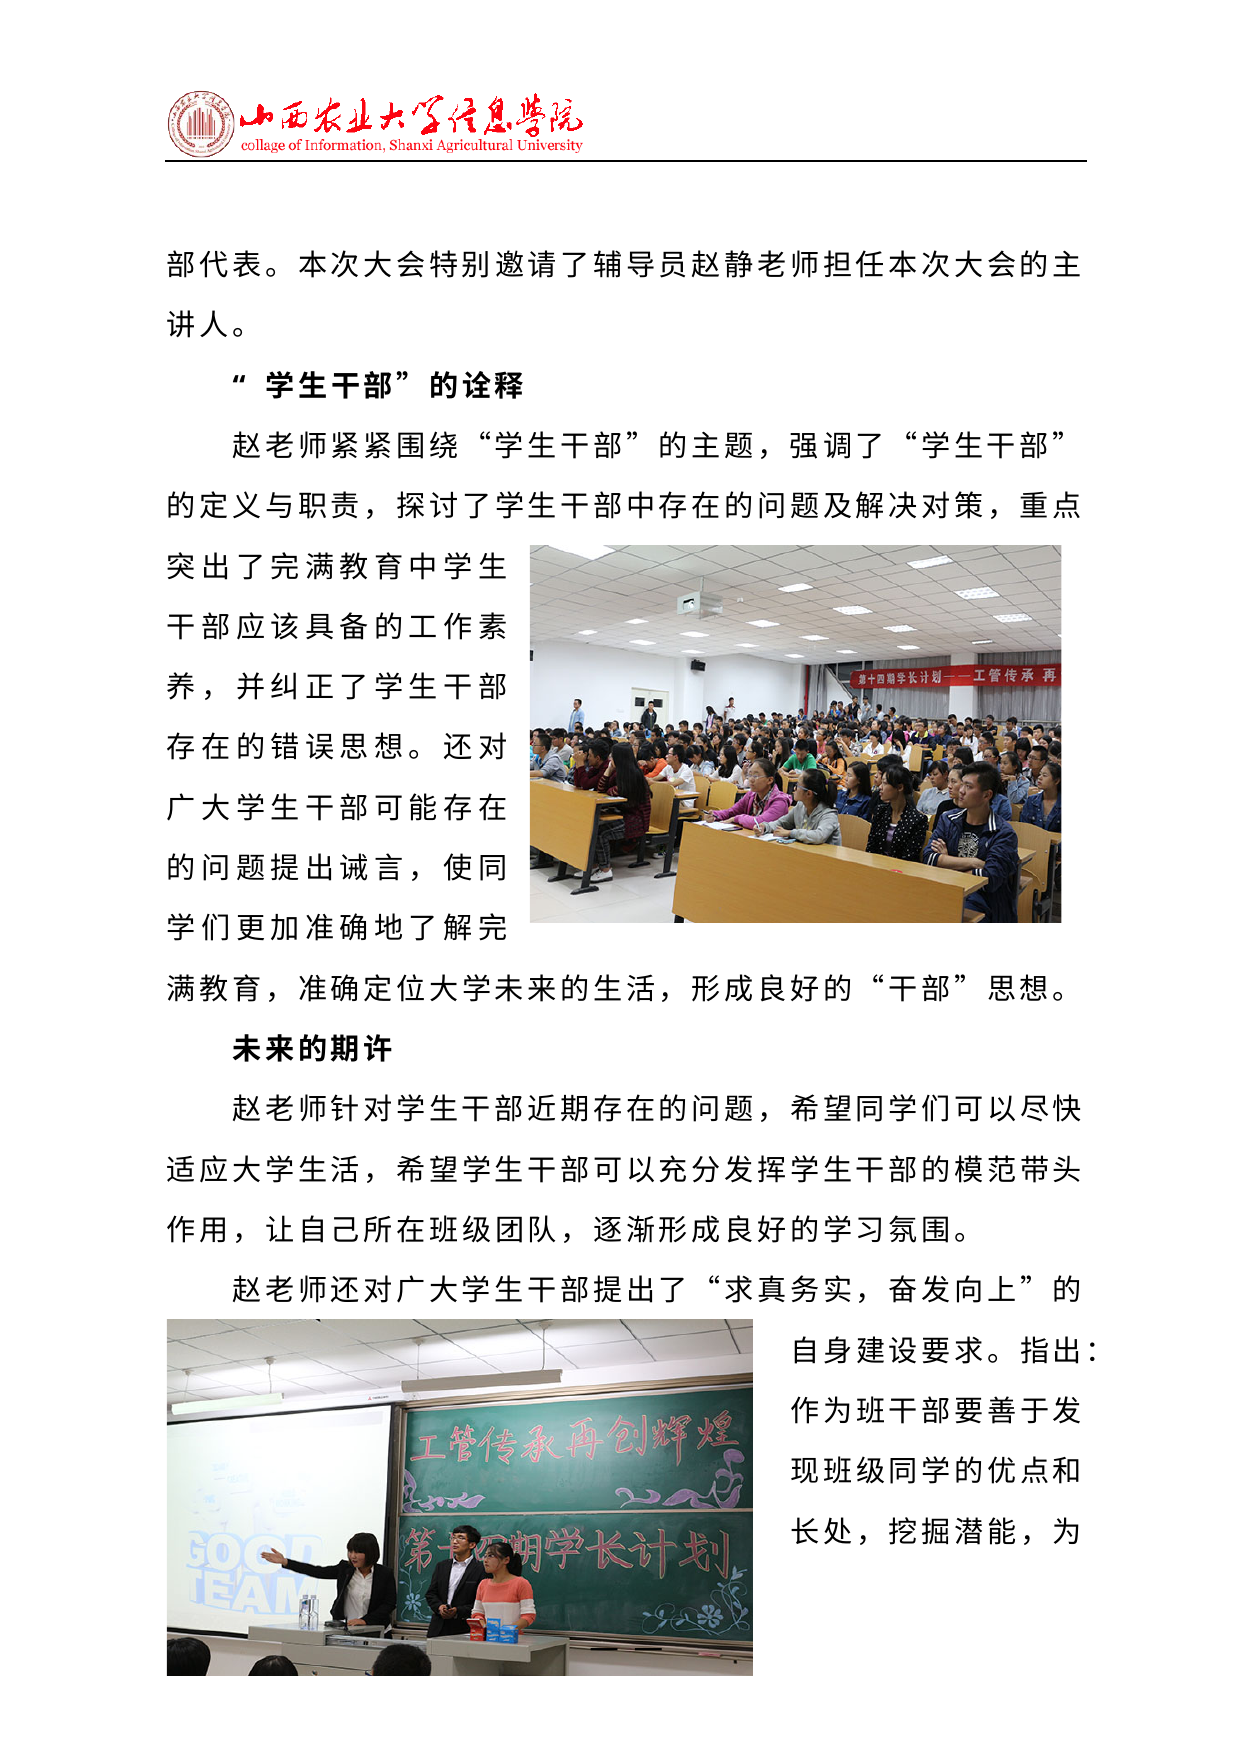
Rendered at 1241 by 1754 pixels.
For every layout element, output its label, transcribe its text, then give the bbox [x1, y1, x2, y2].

text 未来的期许 [167, 1017, 1085, 1077]
picture [166, 1319, 753, 1676]
picture [165, 88, 589, 158]
text 赵老师针对学生干部近期存在的问题，希望同学们可以尽快适应大学生活，希望学生干部可以充分发挥学生干部的模范带头作用，让自己所在班级团队，逐渐形成良好的学习氛围。 [167, 1077, 1085, 1258]
text 当炎炎的烈日渐渐褪去，瑟瑟的秋风缓缓吹来，9月18日晚7:00，工商与公共管理系迎来了第十四期学长计划之“完满教育下的学生干部”。参加本次会议的有学生会成员及各班学生干部代表。本次大会特别邀请了辅导员赵静老师担任本次大会的主讲人。 [167, 233, 1085, 353]
picture [529, 545, 1062, 923]
text “学生干部”的诠释 [167, 353, 1085, 413]
